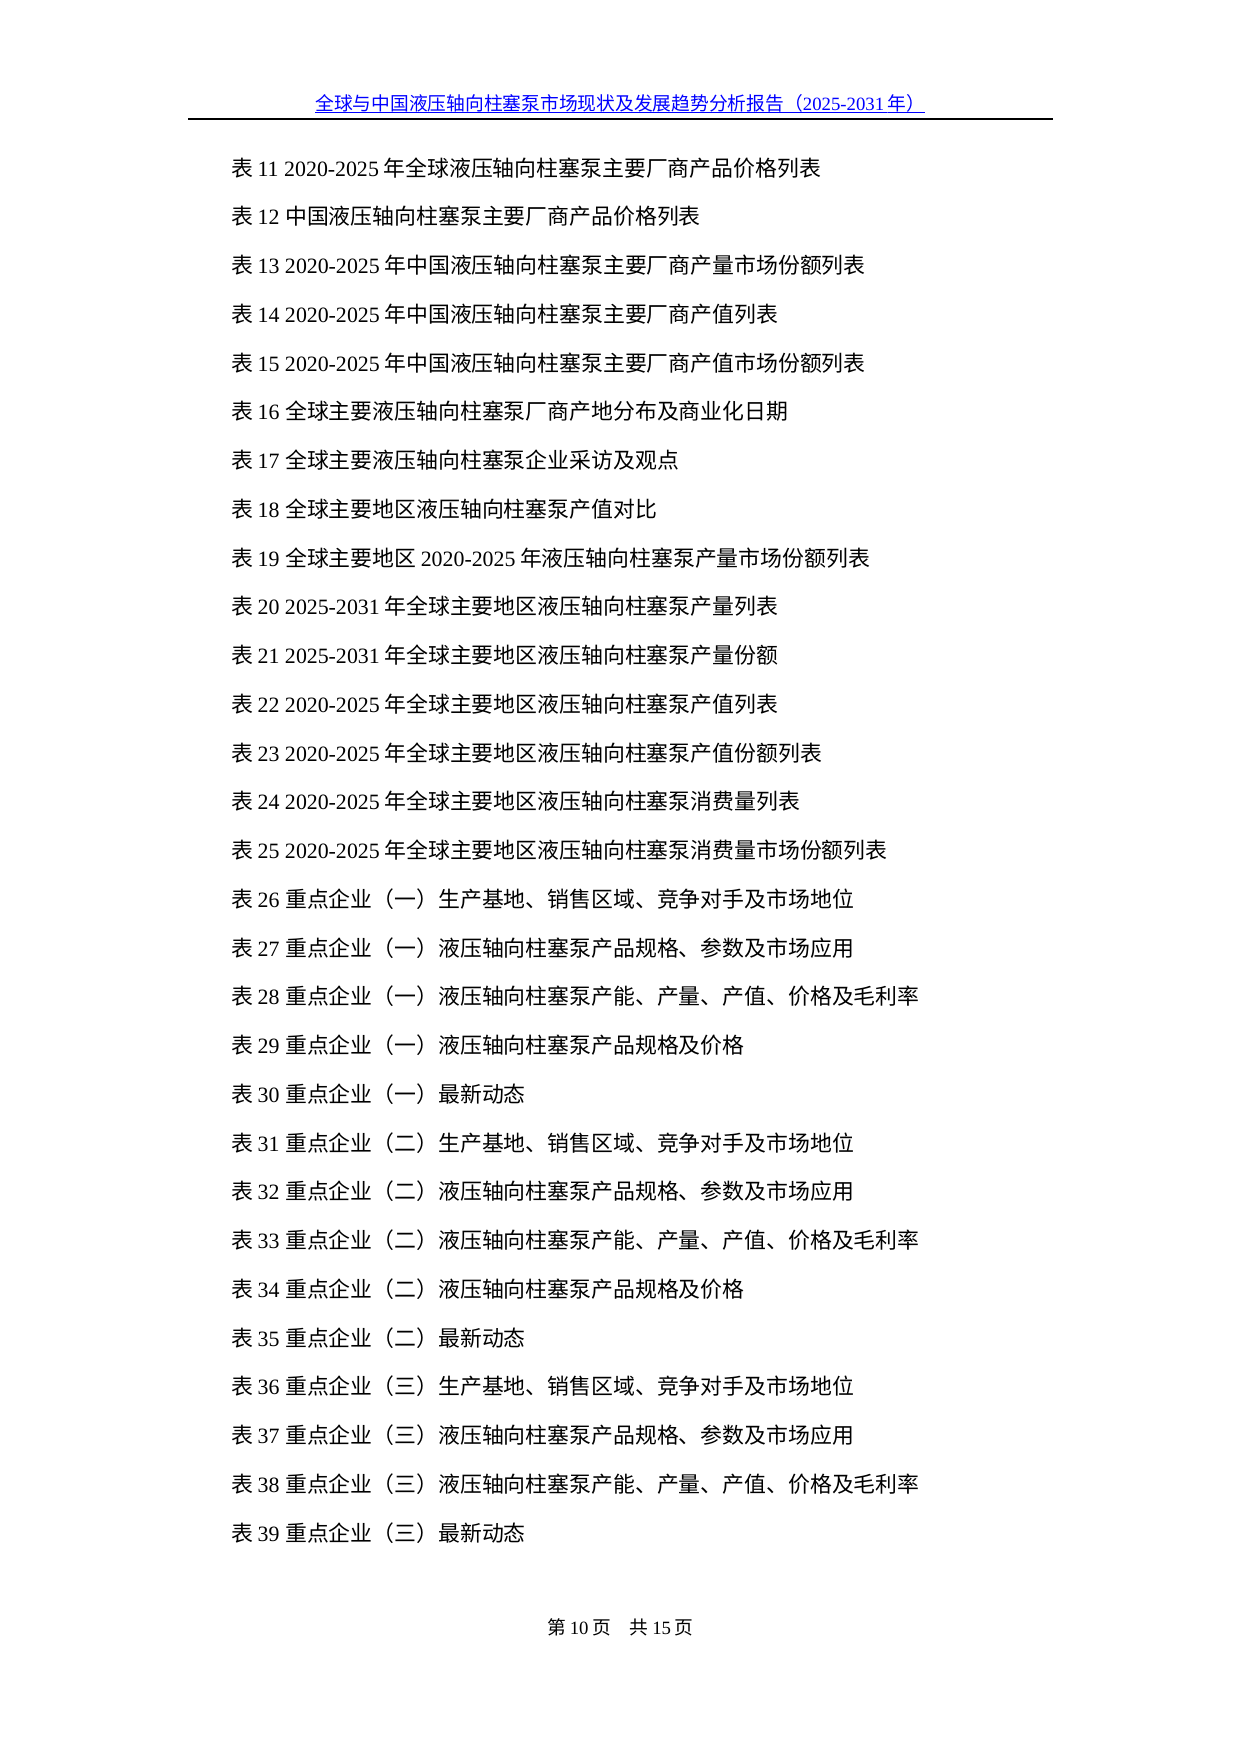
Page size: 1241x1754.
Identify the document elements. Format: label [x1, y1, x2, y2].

text [187, 150, 1053, 1548]
